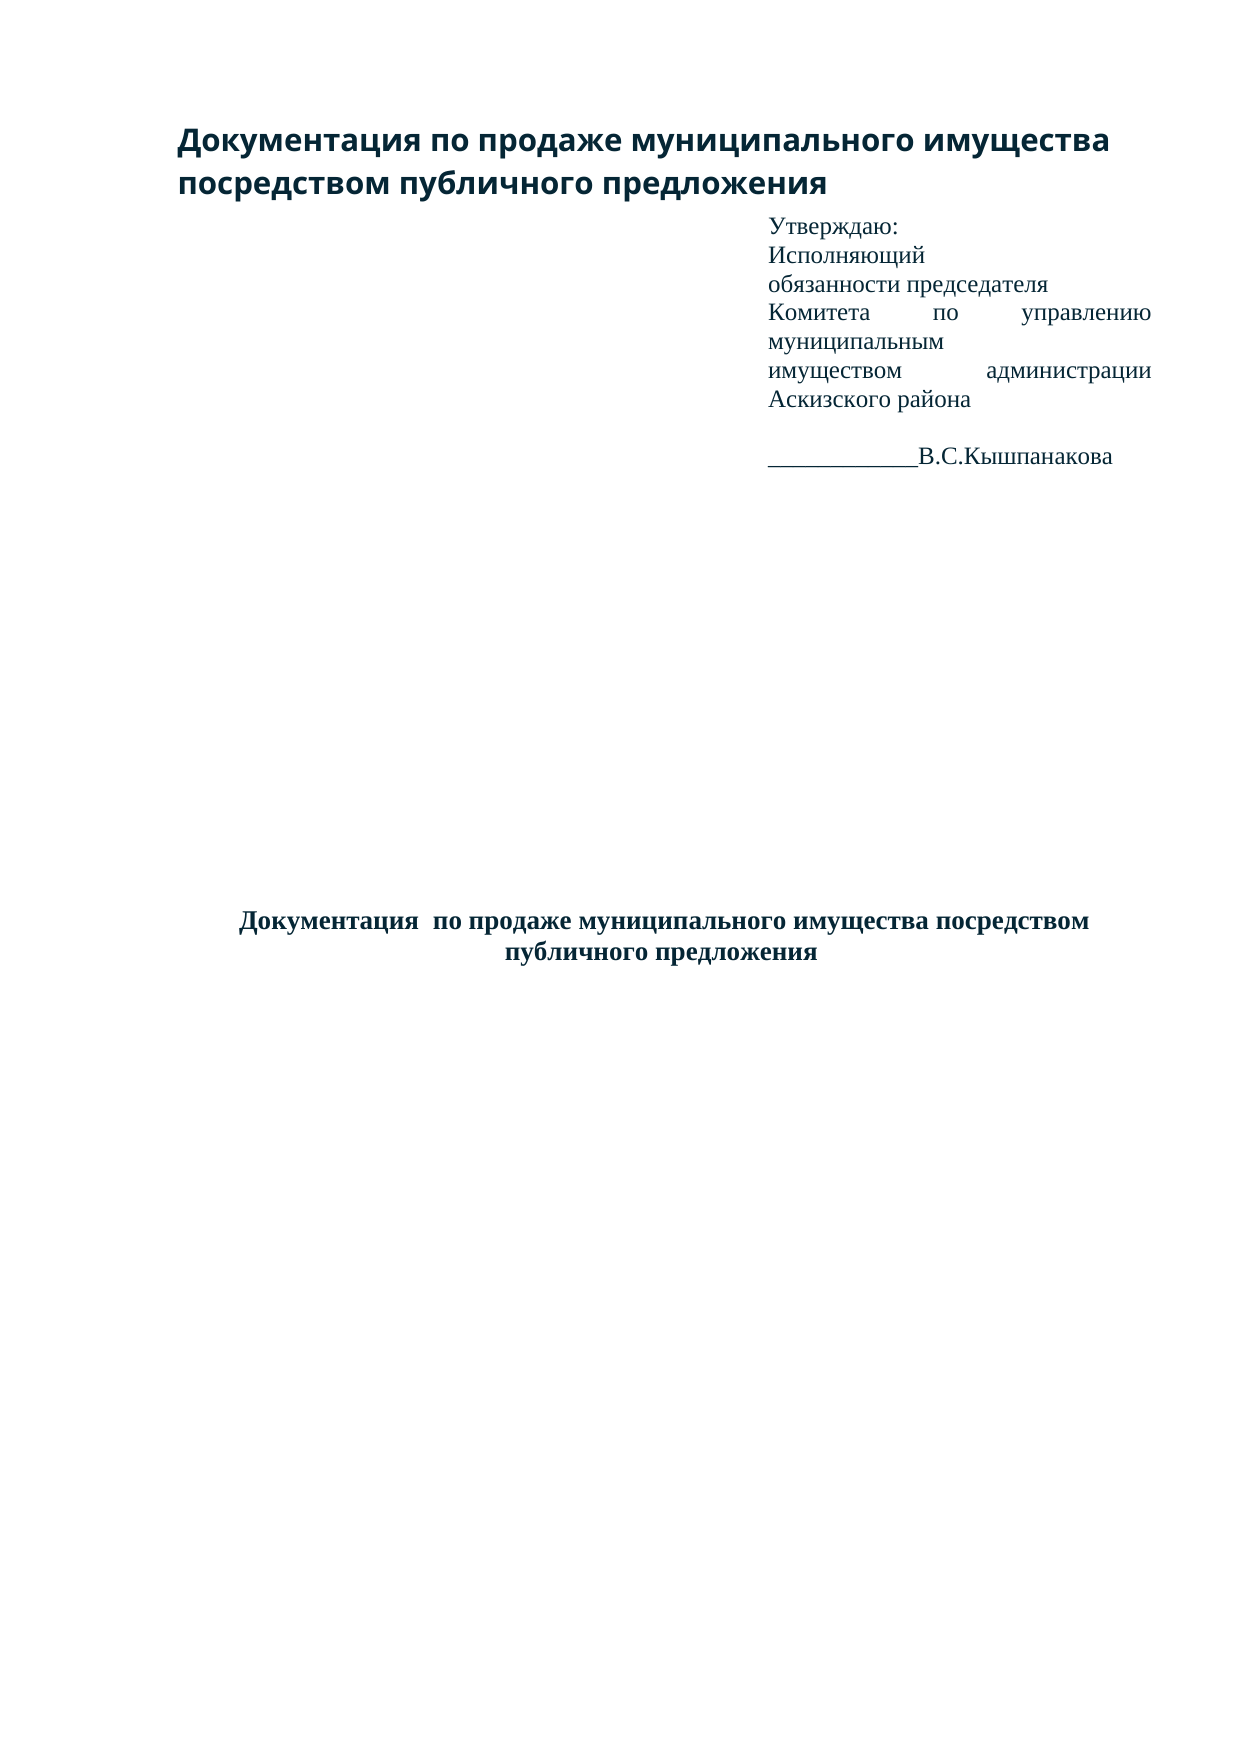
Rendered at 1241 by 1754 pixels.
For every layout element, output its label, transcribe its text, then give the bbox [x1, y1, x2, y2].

text имуществом администрации Аскизского района [768, 355, 1152, 412]
text Утверждаю: [768, 211, 1152, 240]
text Документация по продаже муниципального имущества посредством публичного предложения [177, 904, 1152, 966]
text Исполняющий обязанности председателя [768, 240, 1152, 297]
text ____________В.С.Кышпанакова [768, 441, 1152, 470]
text Комитета по управлению муниципальным [768, 297, 1152, 355]
text Документация по продаже муниципального имущества посредством публичного предложения [177, 118, 1152, 203]
